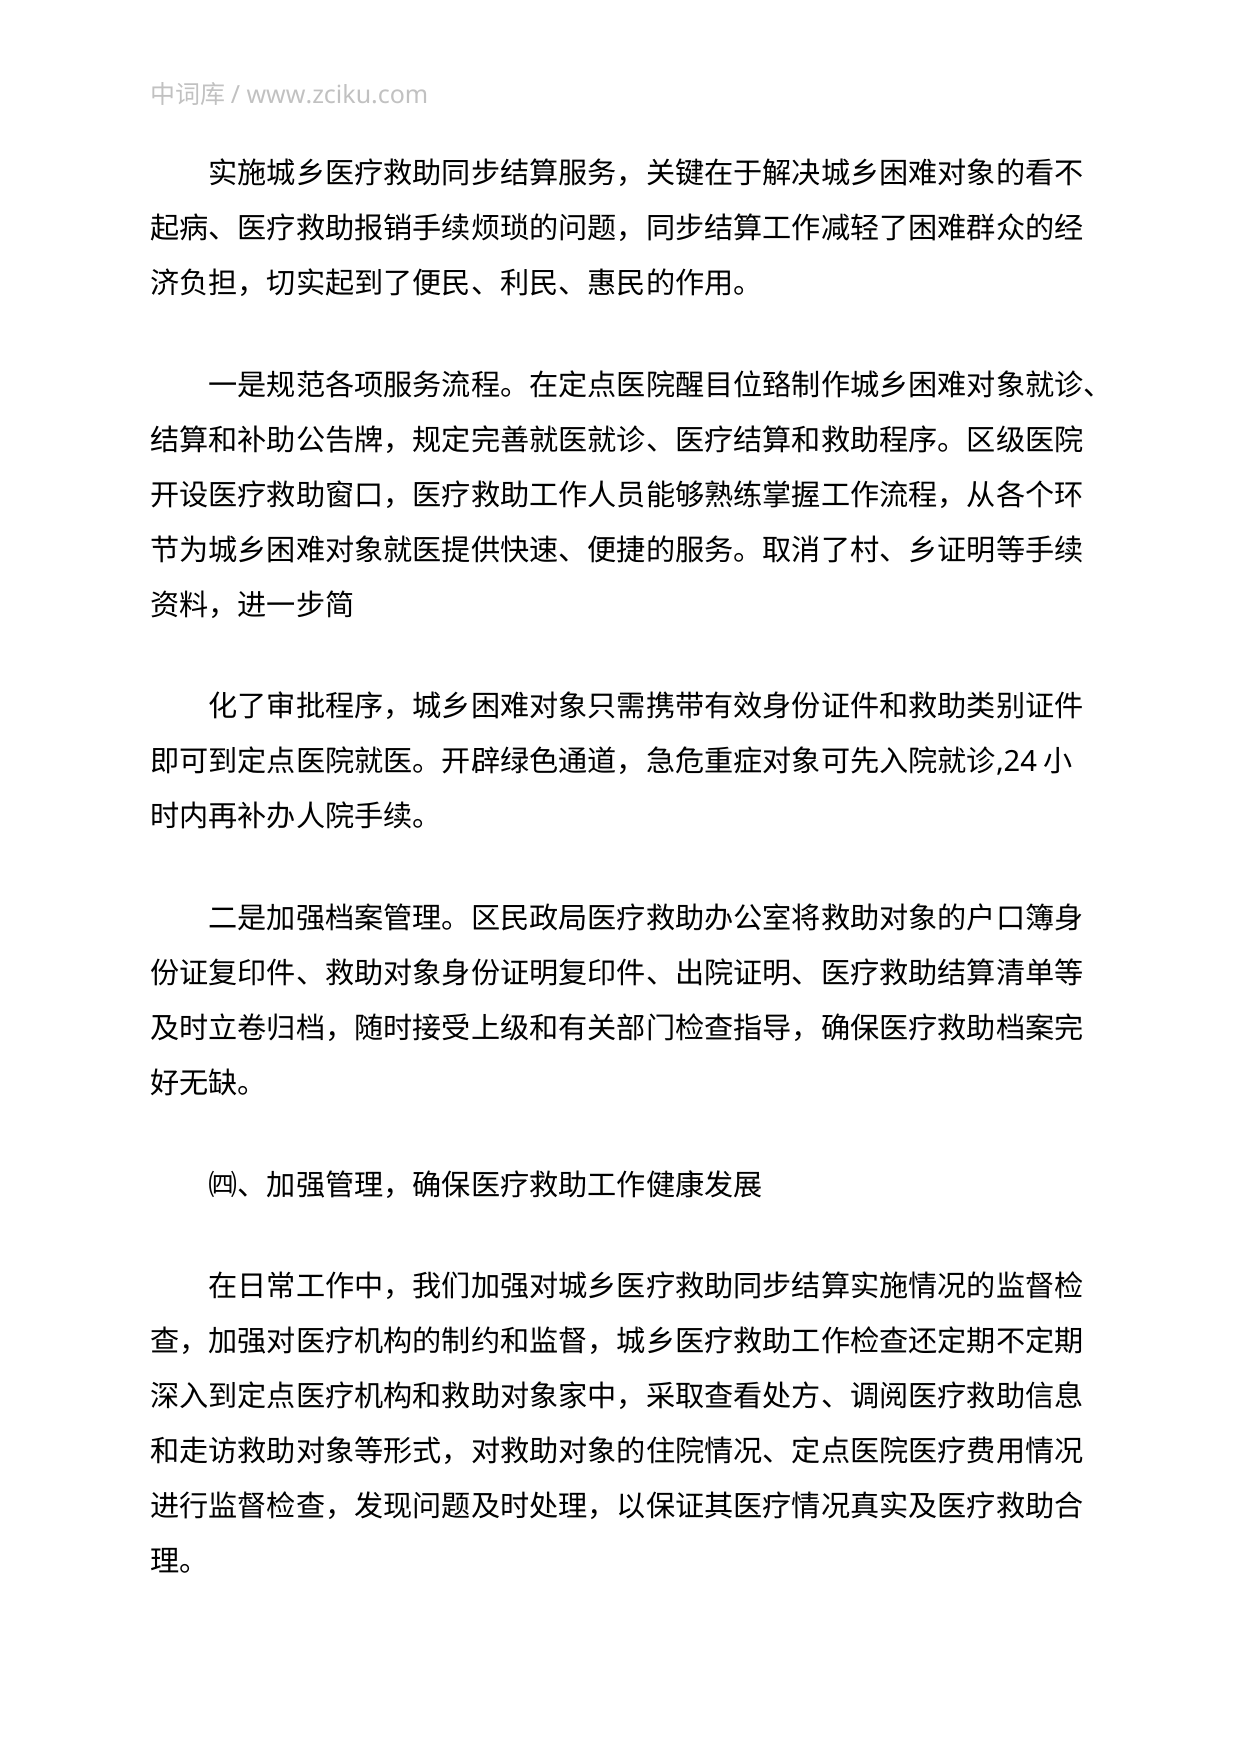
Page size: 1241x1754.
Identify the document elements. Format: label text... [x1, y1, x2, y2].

text 在日常工作中，我们加强对城乡医疗救助同步结算实施情况的监督检查，加强对医疗机构的制约和监督，城乡医疗救助工作检查还定期不定期深入到定点医疗机构和救助对象家中，采取查看处方、调阅医疗救助信息和走访救助对象等形式，对救助对象的住院情况、定点医院医疗费用情况进行监督检查，发现问题及时处理，以保证其医疗情况真实及医疗救助合理。 [150, 1263, 1090, 1579]
text 一是规范各项服务流程。在定点医院醒目位臵制作城乡困难对象就诊、结算和补助公告牌，规定完善就医就诊、医疗结算和救助程序。区级医院开设医疗救助窗口，医疗救助工作人员能够熟练掌握工作流程，从各个环节为城乡困难对象就医提供快速、便捷的服务。取消了村、乡证明等手续资料，进一步简 [150, 362, 1090, 623]
text 实施城乡医疗救助同步结算服务，关键在于解决城乡困难对象的看不起病、医疗救助报销手续烦琐的问题，同步结算工作减轻了困难群众的经济负担，切实起到了便民、利民、惠民的作用。 [150, 150, 1090, 302]
text 二是加强档案管理。区民政局医疗救助办公室将救助对象的户口簿身份证复印件、救助对象身份证明复印件、出院证明、医疗救助结算清单等及时立卷归档，随时接受上级和有关部门检查指导，确保医疗救助档案完好无缺。 [150, 894, 1090, 1102]
text ㈣、加强管理，确保医疗救助工作健康发展 [150, 1161, 1090, 1203]
text 化了审批程序，城乡困难对象只需携带有效身份证件和救助类别证件即可到定点医院就医。开辟绿色通道，急危重症对象可先入院就诊,24小时内再补办人院手续。 [150, 683, 1090, 835]
